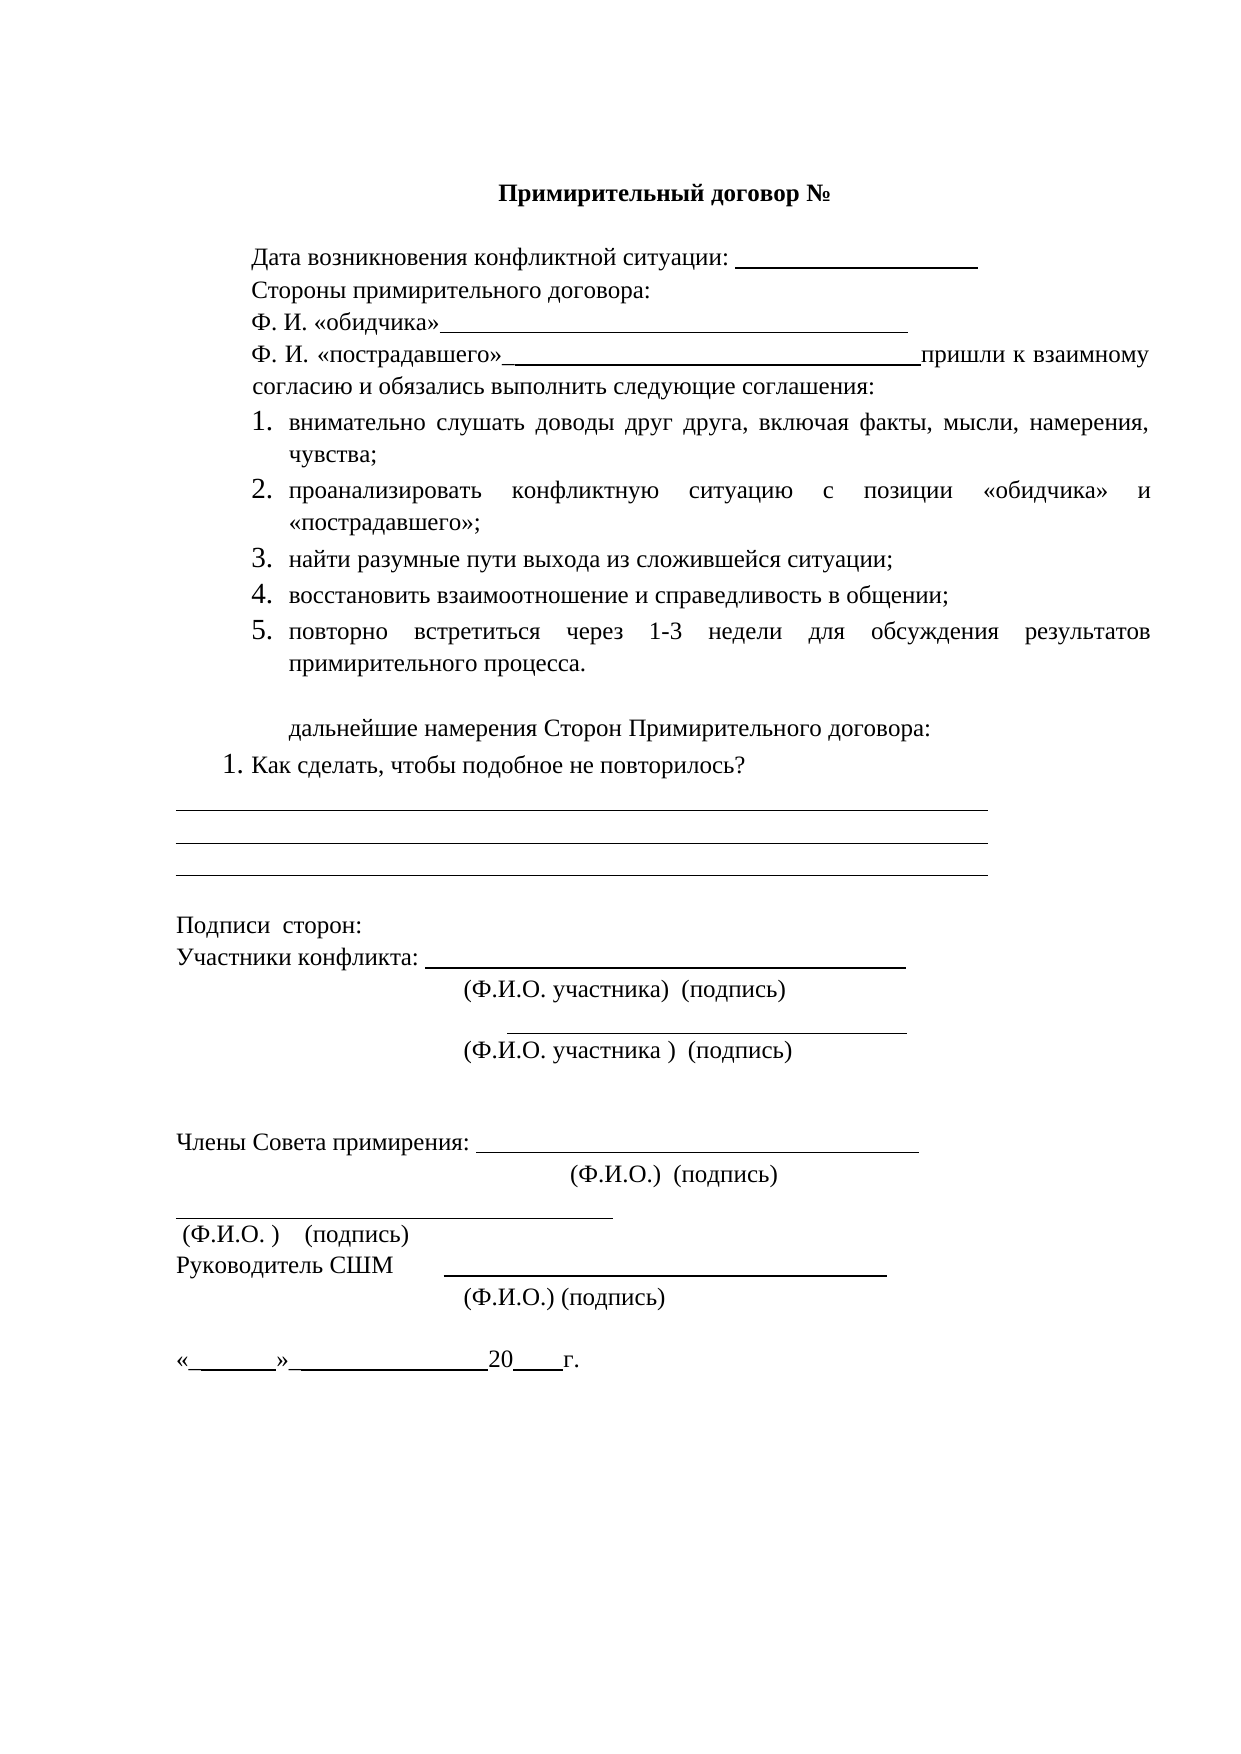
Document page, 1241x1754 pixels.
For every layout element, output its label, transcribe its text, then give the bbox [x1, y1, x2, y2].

text (Ф.И.О.) (подпись) [417, 1159, 931, 1188]
text (Ф.И.О. участника) (подпись) [463, 974, 1163, 1003]
text Участники конфликта: [176, 942, 1163, 971]
list восстановить взаимоотношение и справедливость в общении; [251, 576, 1163, 610]
text (Ф.И.О. участника ) (подпись) [463, 1029, 1163, 1063]
text (Ф.И.О. ) (подпись) [182, 1214, 1163, 1248]
list найти разумные пути выхода из сложившейся ситуации; [251, 540, 1163, 573]
text «пострадавшего»; [288, 507, 1163, 536]
text Члены Совета примирения: [164, 1127, 931, 1156]
list повторно встретиться через 1-3 недели для обсуждения результатов примирительного процесса. [251, 612, 1152, 677]
list внимательно слушать доводы друг друга, включая факты, мысли, намерения, чувства; [251, 403, 1151, 468]
text дальнейшие намерения Сторон Примирительного договора: [288, 713, 1163, 742]
text Подписи сторон: [176, 910, 1163, 938]
text Ф. И. «пострадавшего»_ пришли к взаимному согласию и обязались выполнить следующие соглашения: [251, 339, 1152, 400]
text Ф. И. «обидчика» [251, 307, 1163, 336]
text Дата возникновения конфликтной ситуации: [251, 242, 1163, 271]
text Руководитель СШМ [176, 1250, 1163, 1279]
text (Ф.И.О.) (подпись) [463, 1282, 1163, 1311]
text Стороны примирительного договора: [251, 275, 1163, 303]
text «_ »_ 20 г. [176, 1344, 1163, 1373]
list проанализировать конфликтную ситуацию с позиции «обидчика» и [251, 471, 1163, 505]
text 1. Как сделать, чтобы подобное не повторилось? [222, 746, 1163, 780]
title Примирительный договор № [398, 178, 931, 207]
